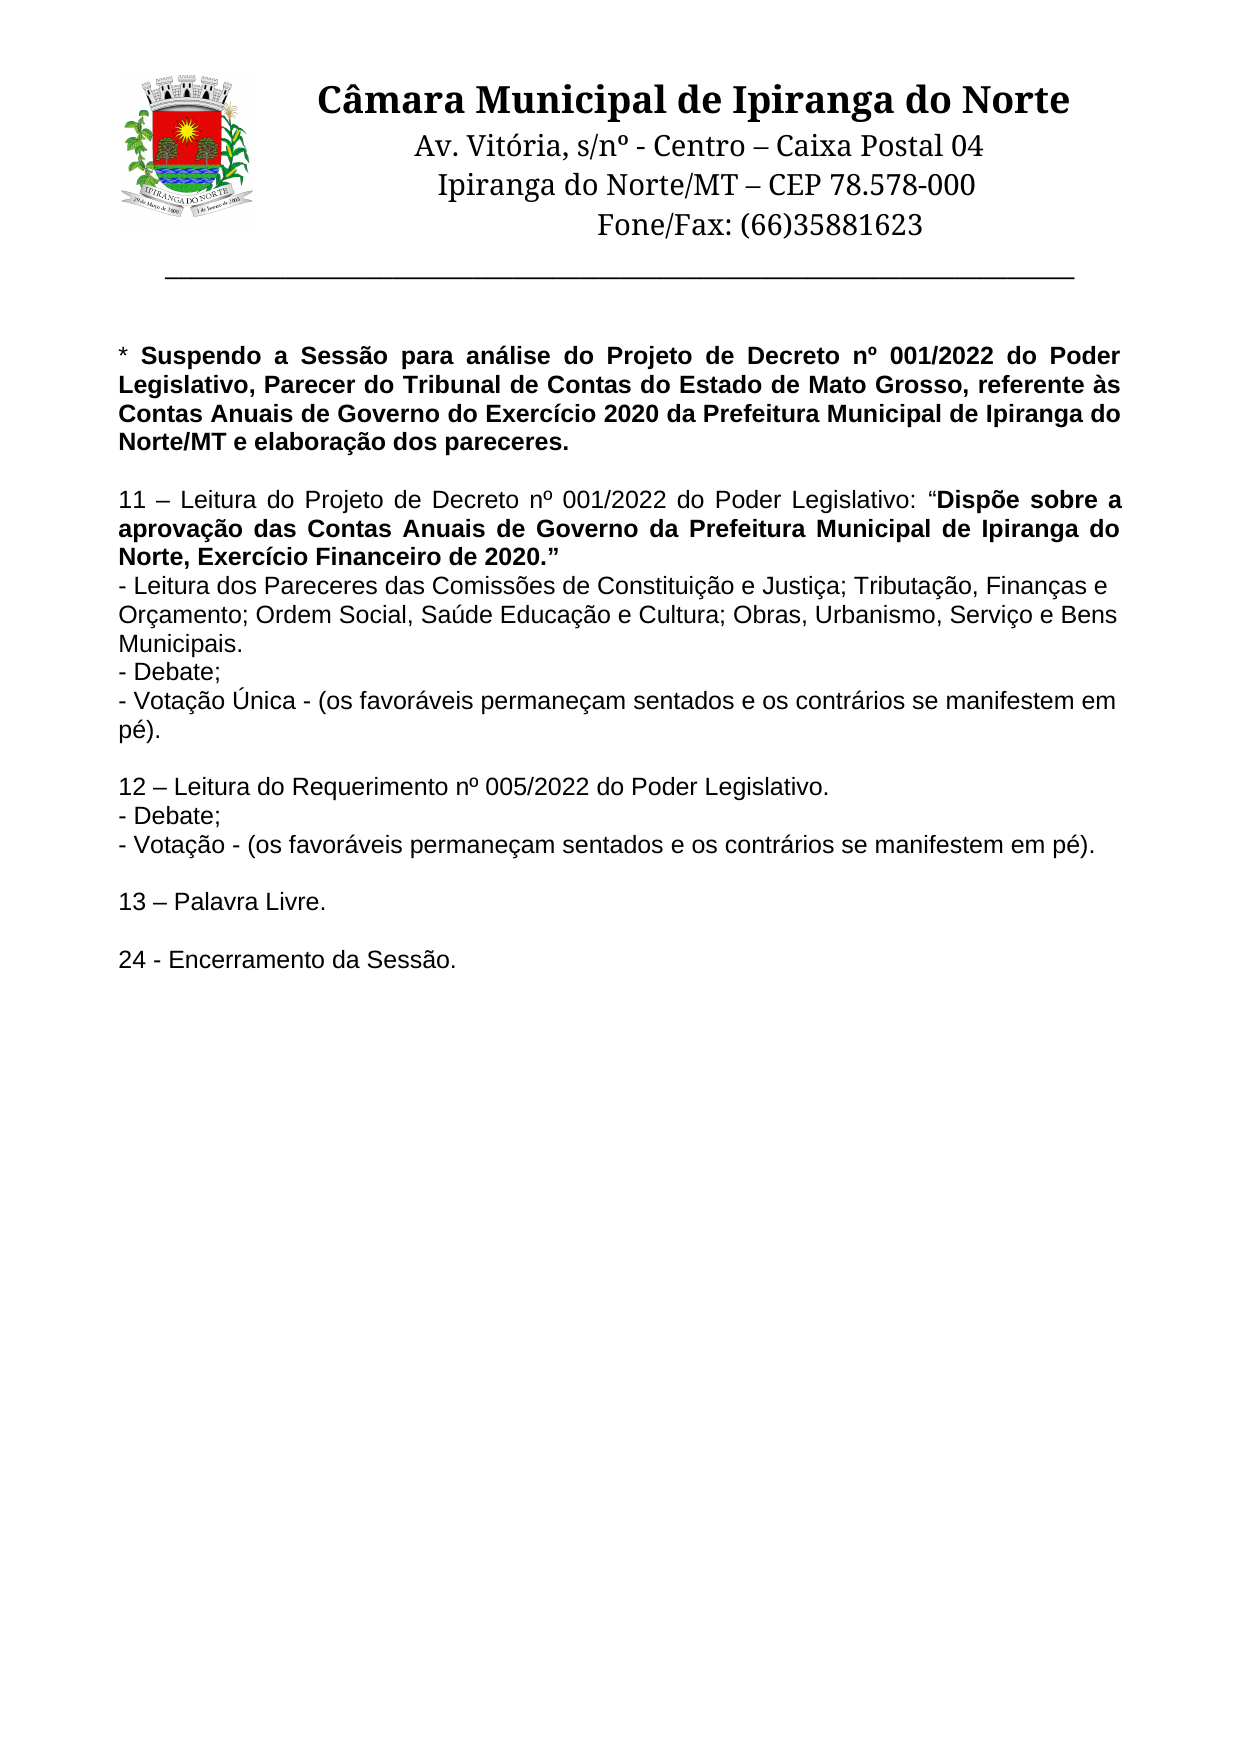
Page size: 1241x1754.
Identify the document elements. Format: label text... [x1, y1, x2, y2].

text 24 - Encerramento da Sessão. [118, 945, 1122, 974]
text 11 – Leitura do Projeto de Decreto nº 001/2022 do Poder Legislativo: “Dispõe sobre a aprovação das Contas Anuais de Governo da Prefeitura Municipal de Ipiranga do Norte, Exercício Financeiro de 2020.” [118, 485, 1122, 571]
text 12 – Leitura do Requerimento nº 005/2022 do Poder Legislativo. [118, 772, 1122, 801]
text * Suspendo a Sessão para análise do Projeto de Decreto nº 001/2022 do Poder Legislativo, Parecer do Tribunal de Contas do Estado de Mato Grosso, referente às Contas Anuais de Governo do Exercício 2020 da Prefeitura Municipal de Ipiranga do Norte/MT e elaboração dos pareceres. [118, 341, 1122, 456]
text - Votação - (os favoráveis permaneçam sentados e os contrários se manifestem em pé). [118, 830, 1122, 859]
text - Votação Única - (os favoráveis permaneçam sentados e os contrários se manifestem em pé). [118, 686, 1122, 744]
text - Leitura dos Pareceres das Comissões de Constituição e Justiça; Tributação, Finanças e Orçamento; Ordem Social, Saúde Educação e Cultura; Obras, Urbanismo, Serviço e Bens Municipais. [118, 571, 1122, 657]
picture [118, 72, 256, 235]
text - Debate; [118, 657, 1122, 686]
text 13 – Palavra Livre. [118, 887, 1122, 916]
text - Debate; [118, 801, 1122, 830]
